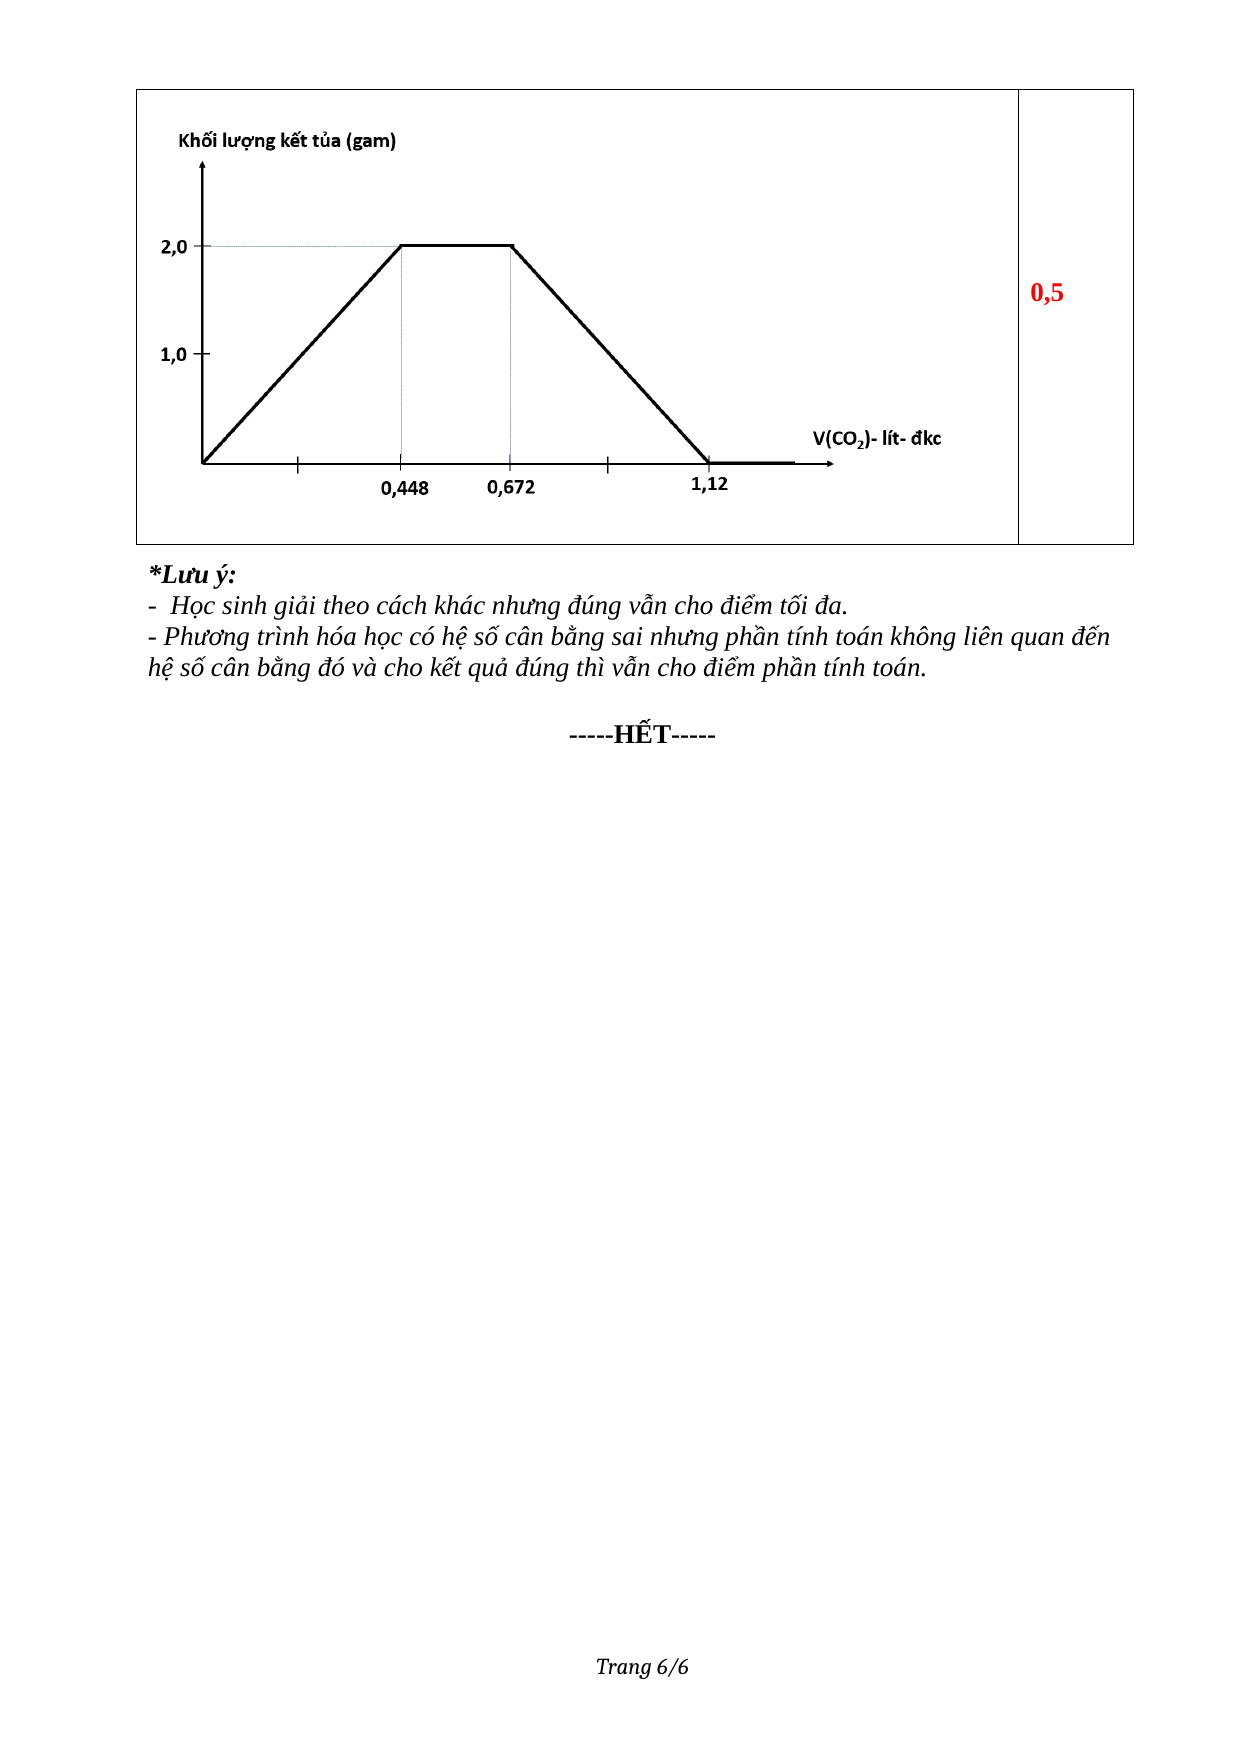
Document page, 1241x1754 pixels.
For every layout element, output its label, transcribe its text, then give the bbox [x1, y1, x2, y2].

text - Học sinh giải theo cách khác nhưng đúng vẫn cho điểm tối đa. [148, 589, 1137, 620]
text -----HẾT----- [148, 718, 1137, 749]
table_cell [137, 90, 1018, 544]
picture [147, 120, 954, 513]
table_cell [1019, 90, 1133, 544]
text *Lưu ý: [148, 558, 1137, 589]
text - Phương trình hóa học có hệ số cân bằng sai nhưng phần tính toán không liên quan đến hệ số cân bằng đó và cho kết quả đúng thì vẫn cho điểm phần tính toán. [148, 620, 1137, 682]
